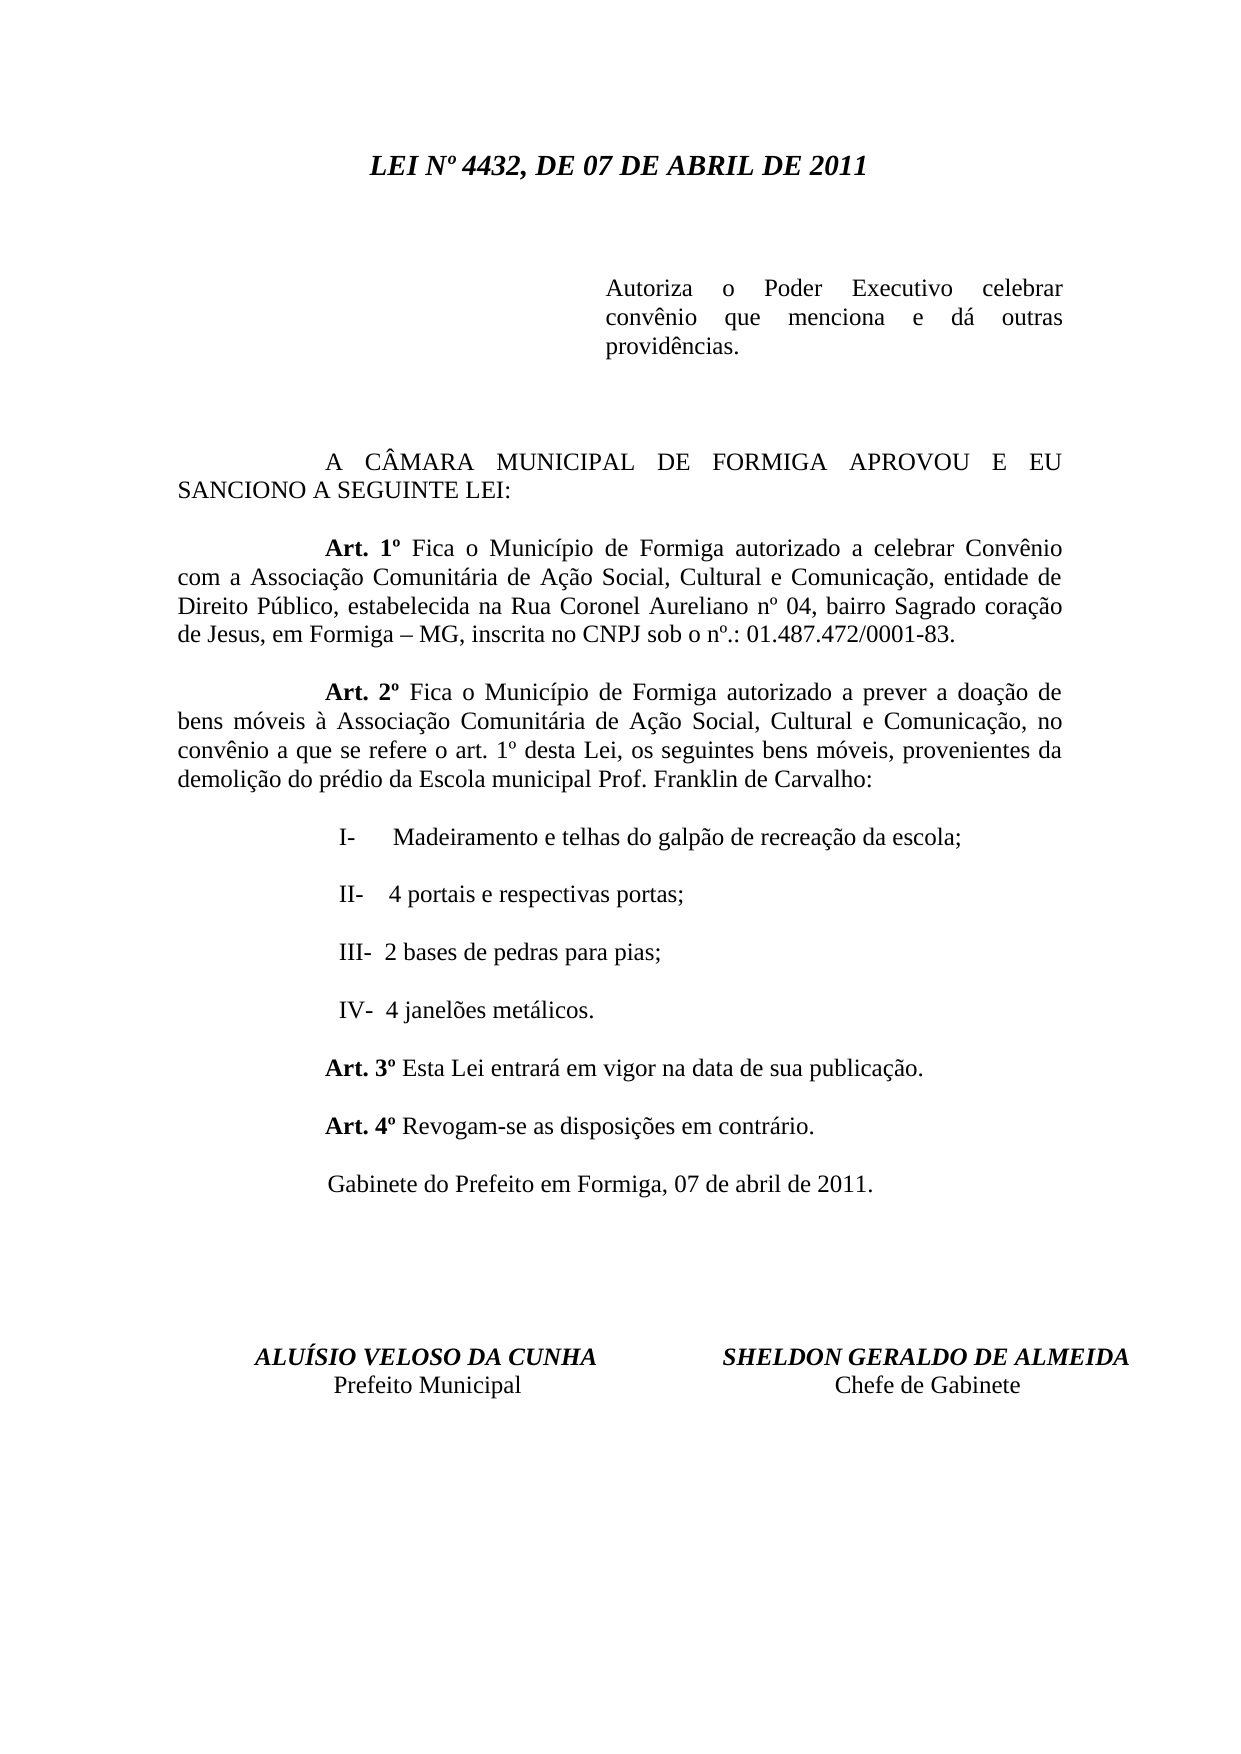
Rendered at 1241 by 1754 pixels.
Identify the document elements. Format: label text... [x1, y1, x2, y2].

text Art. 2º Fica o Município de Formiga autorizado a prever a doação de bens móveis à Associação Comunitária de Ação Social, Cultural e Comunicação, no convênio a que se refere o art. 1º desta Lei, os seguintes bens móveis, provenientes da demolição do prédio da Escola municipal Prof. Franklin de Carvalho: [177, 677, 1063, 792]
text Gabinete do Prefeito em Formiga, 07 de abril de 2011. [177, 1169, 1063, 1198]
text IV- 4 janelões metálicos. [327, 995, 1063, 1024]
text II- 4 portais e respectivas portas; [327, 879, 1063, 908]
table_header SHELDON GERALDO DE ALMEIDA Chefe de Gabinete [678, 1342, 1178, 1437]
text Art. 4º Revogam-se as disposições em contrário. [177, 1111, 1063, 1140]
text III- 2 bases de pedras para pias; [327, 937, 1063, 966]
text I- Madeiramento e telhas do galpão de recreação da escola; [327, 822, 1063, 850]
text Art. 3º Esta Lei entrará em vigor na data de sua publicação. [177, 1053, 1063, 1082]
text A CÂMARA MUNICIPAL DE FORMIGA APROVOU E EU SANCIONO A SEGUINTE LEI: [177, 447, 1063, 504]
table_header ALUÍSIO VELOSO DA CUNHA Prefeito Municipal [177, 1342, 677, 1437]
text Art. 1º Fica o Município de Formiga autorizado a celebrar Convênio com a Associação Comunitária de Ação Social, Cultural e Comunicação, entidade de Direito Público, estabelecida na Rua Coronel Aureliano nº 04, bairro Sagrado coração de Jesus, em Formiga – MG, inscrita no CNPJ sob o nº.: 01.487.472/0001-83. [177, 533, 1063, 648]
text LEI Nº 4432, DE 07 DE ABRIL DE 2011 [177, 148, 1063, 181]
text Autoriza o Poder Executivo celebrar convênio que menciona e dá outras providências. [605, 273, 1063, 359]
